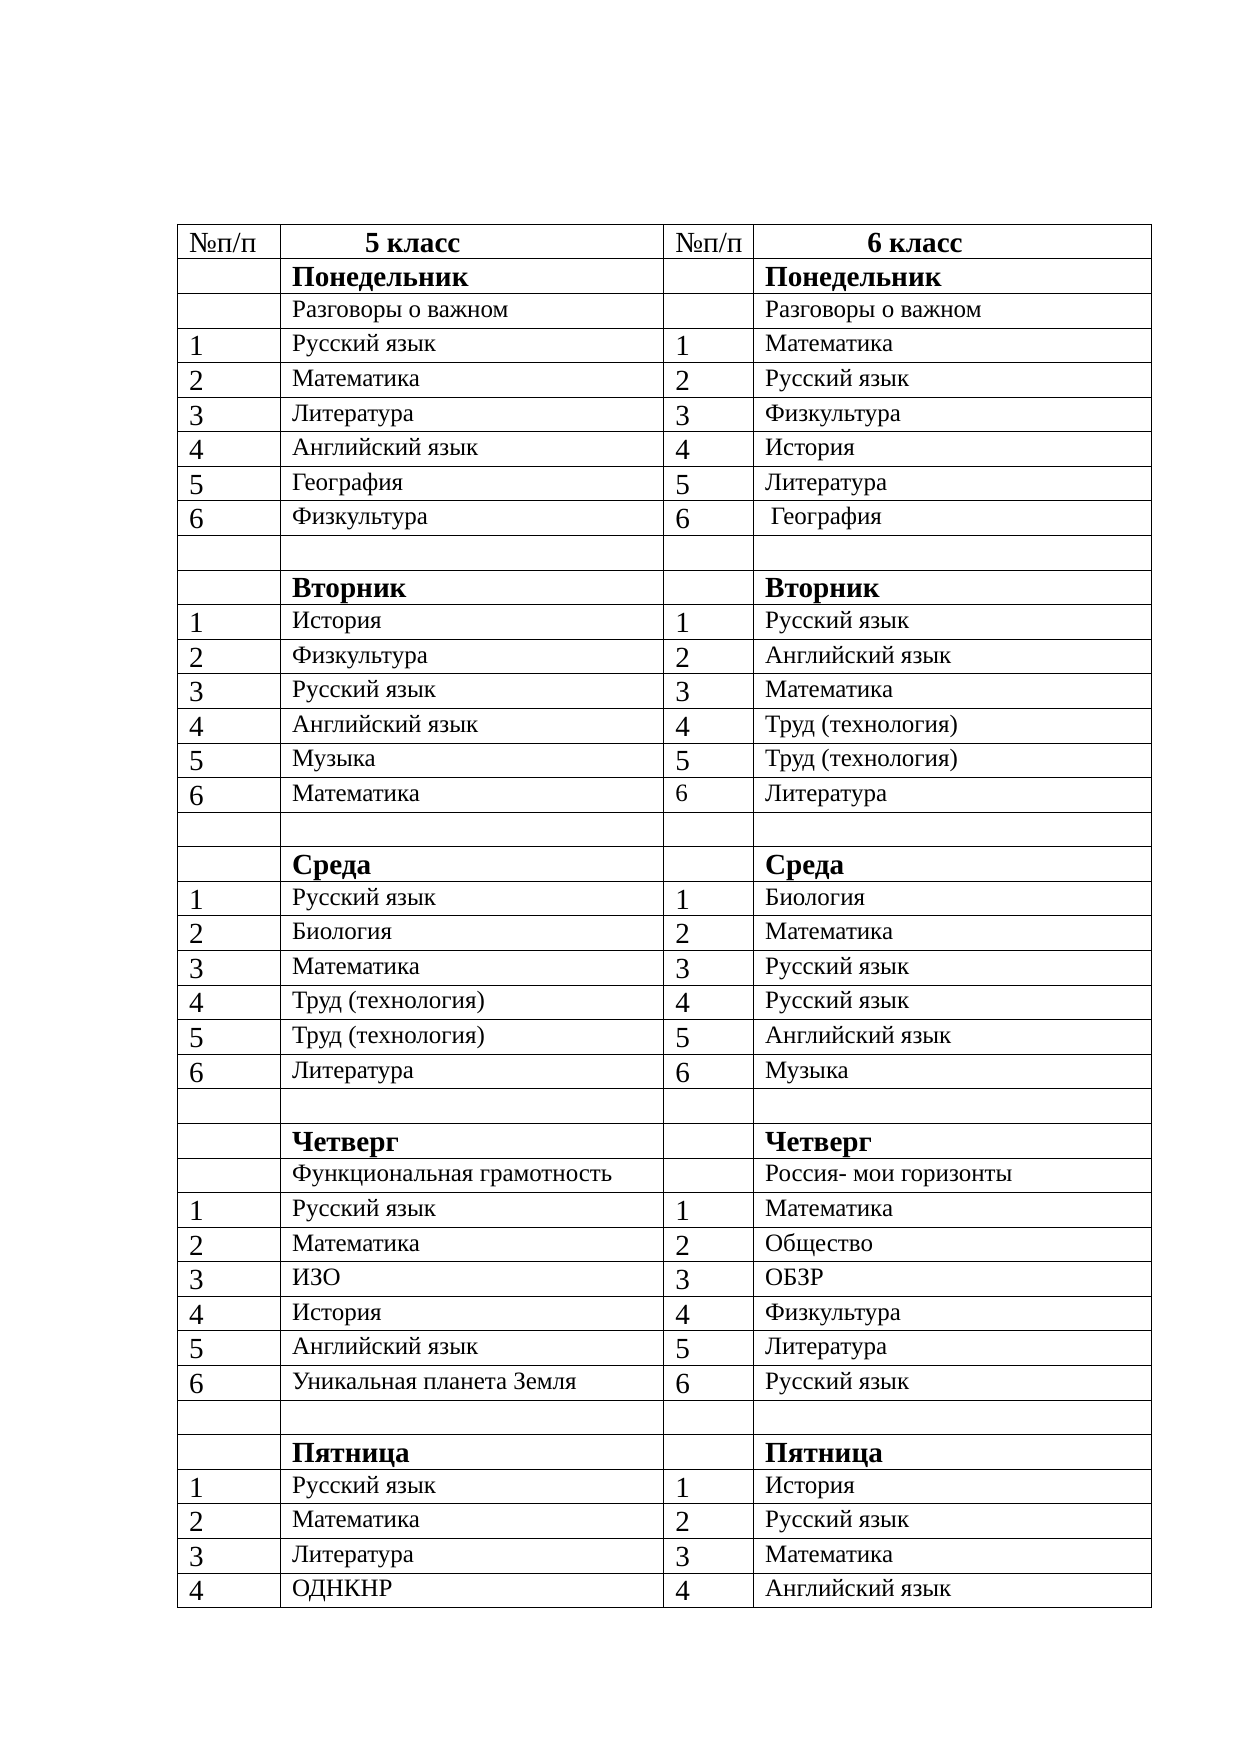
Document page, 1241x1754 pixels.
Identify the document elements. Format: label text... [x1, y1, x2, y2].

table_cell Литература [281, 1055, 663, 1088]
table_cell [754, 536, 1151, 569]
table_cell Русский язык [281, 674, 663, 708]
table_cell 4 [178, 1574, 280, 1607]
table_cell 2 [178, 1504, 280, 1538]
table_cell 4 [664, 1574, 753, 1607]
table_cell 5 [664, 467, 753, 500]
table_cell Русский язык [281, 882, 663, 915]
table_cell Русский язык [754, 1366, 1151, 1399]
table_cell ИЗО [281, 1262, 663, 1296]
table_cell Труд (технология) [281, 1020, 663, 1054]
table_cell 2 [178, 640, 280, 673]
table_cell 2 [664, 916, 753, 950]
table_cell Русский язык [754, 951, 1151, 984]
table_cell Уникальная планета Земля [281, 1366, 663, 1399]
table_cell 4 [664, 986, 753, 1019]
table_cell Физкультура [281, 501, 663, 535]
table_cell География [281, 467, 663, 500]
table_cell Функциональная грамотность [281, 1159, 663, 1192]
table_cell История [281, 605, 663, 639]
table_cell Математика [281, 778, 663, 812]
table_cell 5 [178, 1020, 280, 1054]
table_cell 2 [664, 1504, 753, 1538]
table_cell 4 [178, 432, 280, 466]
table_cell [754, 1401, 1151, 1434]
table_cell 6 [664, 778, 753, 812]
table_cell [664, 1124, 753, 1157]
table_cell Вторник [281, 571, 663, 604]
table_cell 5 [664, 744, 753, 777]
table_cell Английский язык [281, 1331, 663, 1365]
table_cell Математика [754, 674, 1151, 708]
table_cell Английский язык [754, 640, 1151, 673]
table_cell 3 [664, 1262, 753, 1296]
table_cell Английский язык [754, 1574, 1151, 1607]
table_cell [178, 1159, 280, 1192]
table_cell 5 [178, 744, 280, 777]
table_cell Четверг [281, 1124, 663, 1157]
table_cell 3 [178, 1539, 280, 1572]
table_cell [664, 1435, 753, 1469]
table_cell Понедельник [281, 259, 663, 293]
table_cell Понедельник [754, 259, 1151, 293]
table_cell 3 [178, 951, 280, 984]
table_cell [664, 1159, 753, 1192]
table_cell Пятница [281, 1435, 663, 1469]
table_cell 6 [178, 1055, 280, 1088]
table_cell Пятница [754, 1435, 1151, 1469]
table_cell [178, 847, 280, 881]
table_cell [281, 1401, 663, 1434]
table_cell Русский язык [754, 986, 1151, 1019]
table_cell Математика [281, 363, 663, 397]
table_cell 2 [178, 1228, 280, 1261]
table_cell [281, 536, 663, 569]
table_cell 1 [178, 882, 280, 915]
table_cell 6 [178, 1366, 280, 1399]
table_cell Среда [281, 847, 663, 881]
table_cell Россия- мои горизонты [754, 1159, 1151, 1192]
table_cell Литература [754, 467, 1151, 500]
table_cell 3 [664, 398, 753, 431]
table_cell 6 [664, 1055, 753, 1088]
table_cell [664, 847, 753, 881]
table_cell 3 [664, 674, 753, 708]
table_cell 2 [664, 640, 753, 673]
table_cell Русский язык [281, 329, 663, 362]
table_cell [664, 294, 753, 327]
table_cell [178, 1124, 280, 1157]
table_cell Физкультура [754, 1297, 1151, 1330]
table_cell [664, 1089, 753, 1123]
table_cell Биология [281, 916, 663, 950]
table_cell [664, 259, 753, 293]
table_cell 1 [178, 1193, 280, 1227]
table_cell 6 [664, 501, 753, 535]
table_cell 5 [664, 1020, 753, 1054]
table_cell 1 [178, 605, 280, 639]
table_cell Общество [754, 1228, 1151, 1261]
table_cell История [281, 1297, 663, 1330]
table_cell 4 [178, 709, 280, 742]
table_cell ОДНКНР [281, 1574, 663, 1607]
table_header №п/п [178, 225, 280, 258]
table_cell Математика [754, 329, 1151, 362]
table_cell 4 [178, 1297, 280, 1330]
table_cell [178, 259, 280, 293]
table_cell Русский язык [754, 1504, 1151, 1538]
table_header 5 класс [281, 225, 663, 258]
table_cell Русский язык [281, 1193, 663, 1227]
table_cell Разговоры о важном [754, 294, 1151, 327]
table_cell 2 [664, 1228, 753, 1261]
table_cell Литература [754, 1331, 1151, 1365]
table_cell История [754, 432, 1151, 466]
table_cell Разговоры о важном [281, 294, 663, 327]
table_cell Литература [281, 398, 663, 431]
table_cell 2 [178, 363, 280, 397]
table_header 6 класс [754, 225, 1151, 258]
table_cell Труд (технология) [754, 709, 1151, 742]
table_cell [178, 1401, 280, 1434]
table_cell 5 [664, 1331, 753, 1365]
table_cell Литература [281, 1539, 663, 1572]
table_cell [664, 1401, 753, 1434]
table_cell [664, 536, 753, 569]
table_cell Физкультура [281, 640, 663, 673]
table_cell Труд (технология) [754, 744, 1151, 777]
table_cell Русский язык [754, 605, 1151, 639]
table_cell 3 [178, 398, 280, 431]
table_cell ОБЗР [754, 1262, 1151, 1296]
table_cell Русский язык [754, 363, 1151, 397]
table_cell [178, 536, 280, 569]
table_cell [754, 813, 1151, 846]
table_cell [664, 571, 753, 604]
table_cell Среда [754, 847, 1151, 881]
table_cell 1 [178, 1470, 280, 1503]
table_cell Литература [754, 778, 1151, 812]
table_cell 1 [664, 882, 753, 915]
table_cell 1 [664, 1470, 753, 1503]
table_cell Математика [281, 1228, 663, 1261]
table_cell [281, 1089, 663, 1123]
table_cell [178, 813, 280, 846]
table_cell Математика [754, 1193, 1151, 1227]
table_cell Математика [281, 951, 663, 984]
table_cell Математика [754, 916, 1151, 950]
table_cell Английский язык [281, 432, 663, 466]
table_cell Математика [281, 1504, 663, 1538]
table_cell 1 [664, 329, 753, 362]
table_cell [281, 813, 663, 846]
table_cell 4 [664, 709, 753, 742]
table_cell 2 [178, 916, 280, 950]
table_cell Вторник [754, 571, 1151, 604]
table_cell [178, 294, 280, 327]
table_cell [178, 571, 280, 604]
table_cell Английский язык [281, 709, 663, 742]
table_cell 3 [178, 674, 280, 708]
table_cell 3 [664, 951, 753, 984]
table_cell 6 [178, 501, 280, 535]
table_cell Музыка [281, 744, 663, 777]
table_cell 4 [178, 986, 280, 1019]
table_cell [754, 1089, 1151, 1123]
table_cell 6 [178, 778, 280, 812]
table_cell Английский язык [754, 1020, 1151, 1054]
table_cell 3 [178, 1262, 280, 1296]
table_cell [178, 1435, 280, 1469]
table_cell 3 [664, 1539, 753, 1572]
table_cell География [754, 501, 1151, 535]
table_cell Математика [754, 1539, 1151, 1572]
table_cell Русский язык [281, 1470, 663, 1503]
table_cell 1 [664, 605, 753, 639]
table_cell 4 [664, 1297, 753, 1330]
table_cell 6 [664, 1366, 753, 1399]
table_cell [664, 813, 753, 846]
table_cell Музыка [754, 1055, 1151, 1088]
table_cell 4 [664, 432, 753, 466]
table_cell 2 [664, 363, 753, 397]
table_cell 5 [178, 1331, 280, 1365]
table_cell [178, 1089, 280, 1123]
table_cell 1 [178, 329, 280, 362]
table_cell Труд (технология) [281, 986, 663, 1019]
table_cell Биология [754, 882, 1151, 915]
table_header №п/п [664, 225, 753, 258]
table_cell История [754, 1470, 1151, 1503]
table_cell 5 [178, 467, 280, 500]
table_cell Четверг [754, 1124, 1151, 1157]
table_cell 1 [664, 1193, 753, 1227]
table_cell Физкультура [754, 398, 1151, 431]
